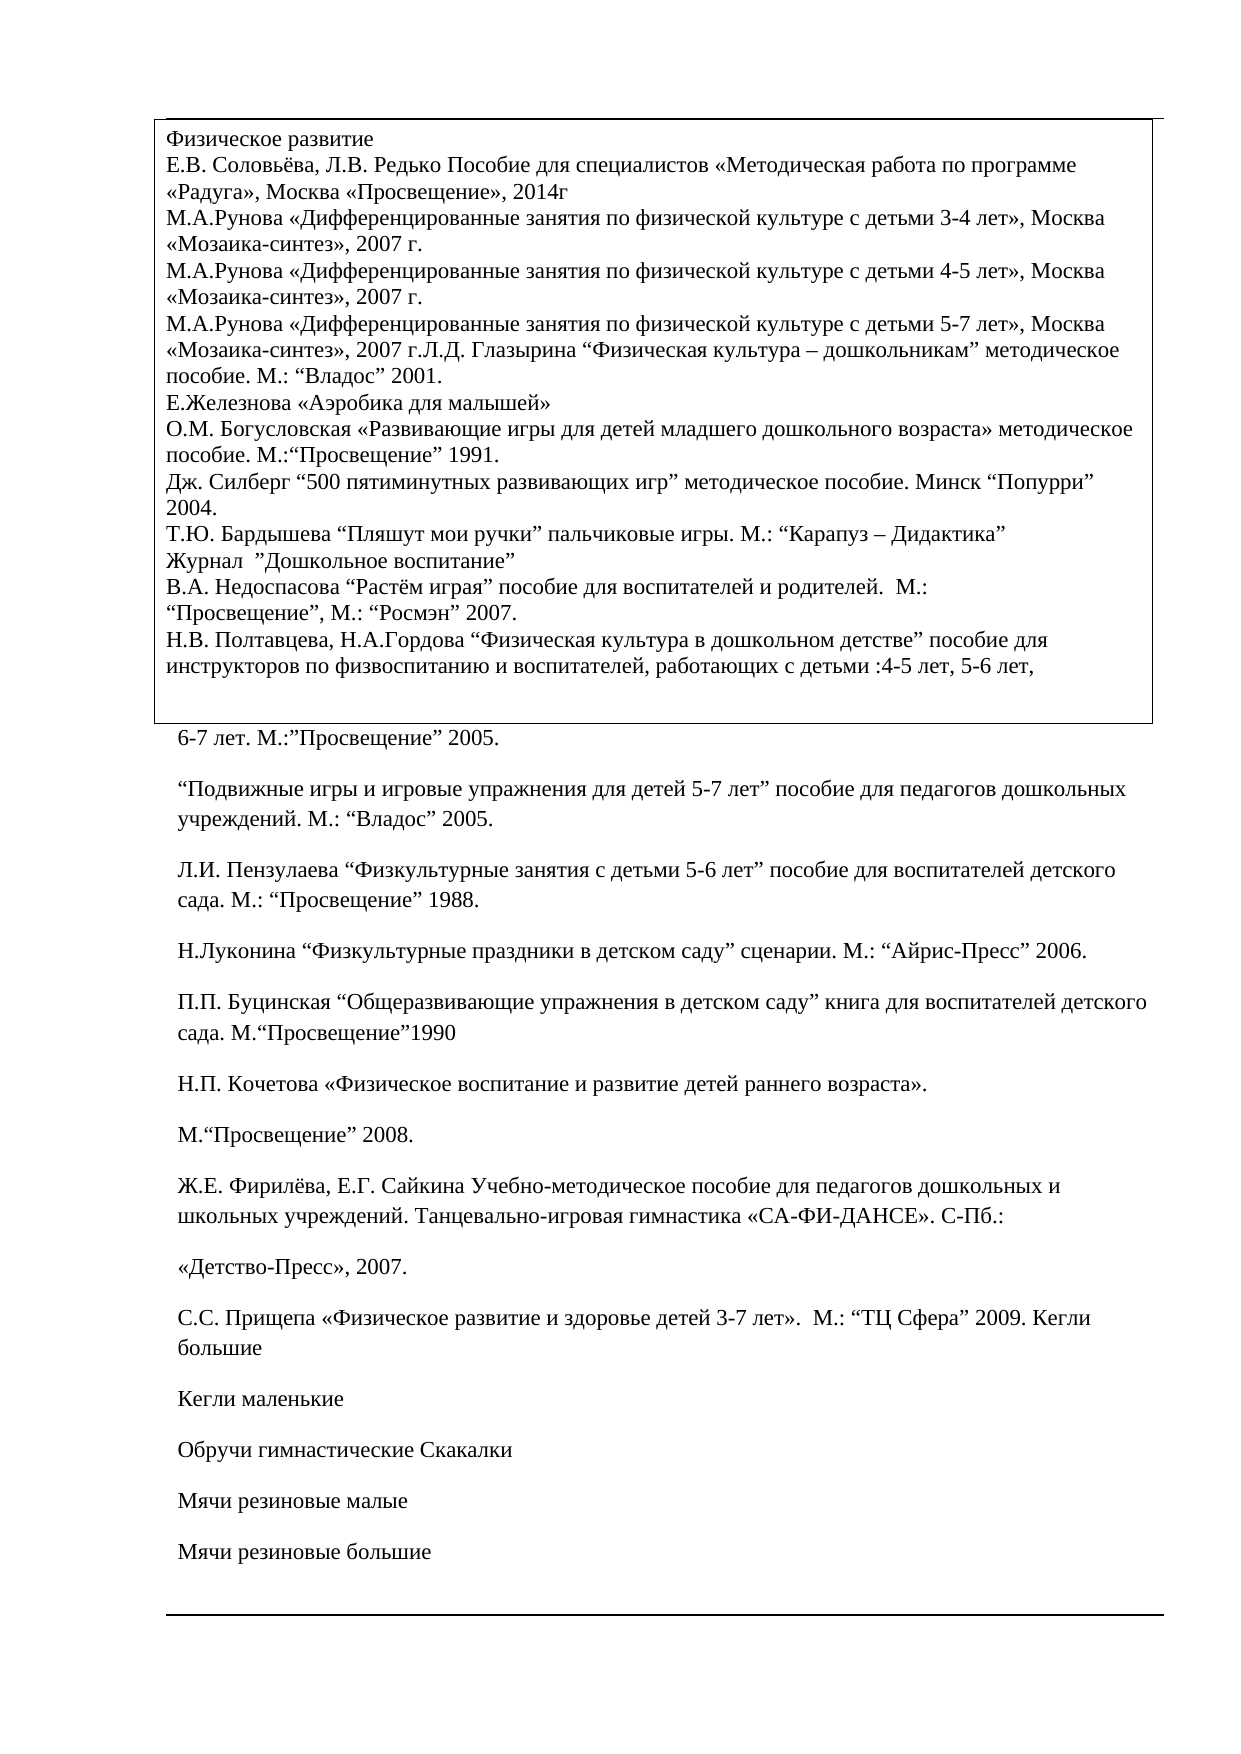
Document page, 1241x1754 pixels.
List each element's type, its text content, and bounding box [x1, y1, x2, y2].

text “Подвижные игры и игровые упражнения для детей 5-7 лет” пособие для педагогов дошкольных учреждений. М.: “Владос” 2005. [177, 775, 1152, 831]
text С.С. Прищепа «Физическое развитие и здоровье детей 3-7 лет». М.: “ТЦ Сфера” 2009. Кегли большие [177, 1304, 1152, 1361]
text М.“Просвещение” 2008. [177, 1121, 1152, 1147]
text Мячи резиновые большие [177, 1538, 1152, 1565]
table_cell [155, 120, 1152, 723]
text Н.Луконина “Физкультурные праздники в детском саду” сценарии. М.: “Айрис-Пресс” 2006. [177, 937, 1152, 964]
text 6-7 лет. М.:”Просвещение” 2005. [177, 724, 1152, 750]
text Обручи гимнастические Скакалки [177, 1436, 1152, 1463]
text Н.П. Кочетова «Физическое воспитание и развитие детей раннего возраста». [177, 1070, 1152, 1096]
text П.П. Буцинская “Общеразвивающие упражнения в детском саду” книга для воспитателей детского сада. М.“Просвещение”1990 [177, 988, 1152, 1045]
text Кегли маленькие [177, 1385, 1152, 1412]
text Ж.Е. Фирилёва, Е.Г. Сайкина Учебно-методическое пособие для педагогов дошкольных и школьных учреждений. Танцевально-игровая гимнастика «СА-ФИ-ДАНСЕ». С-Пб.: [177, 1172, 1152, 1228]
text «Детство-Пресс», 2007. [177, 1253, 1152, 1279]
text Л.И. Пензулаева “Физкультурные занятия с детьми 5-6 лет” пособие для воспитателей детского сада. М.: “Просвещение” 1988. [177, 856, 1152, 913]
text Мячи резиновые малые [177, 1487, 1152, 1514]
